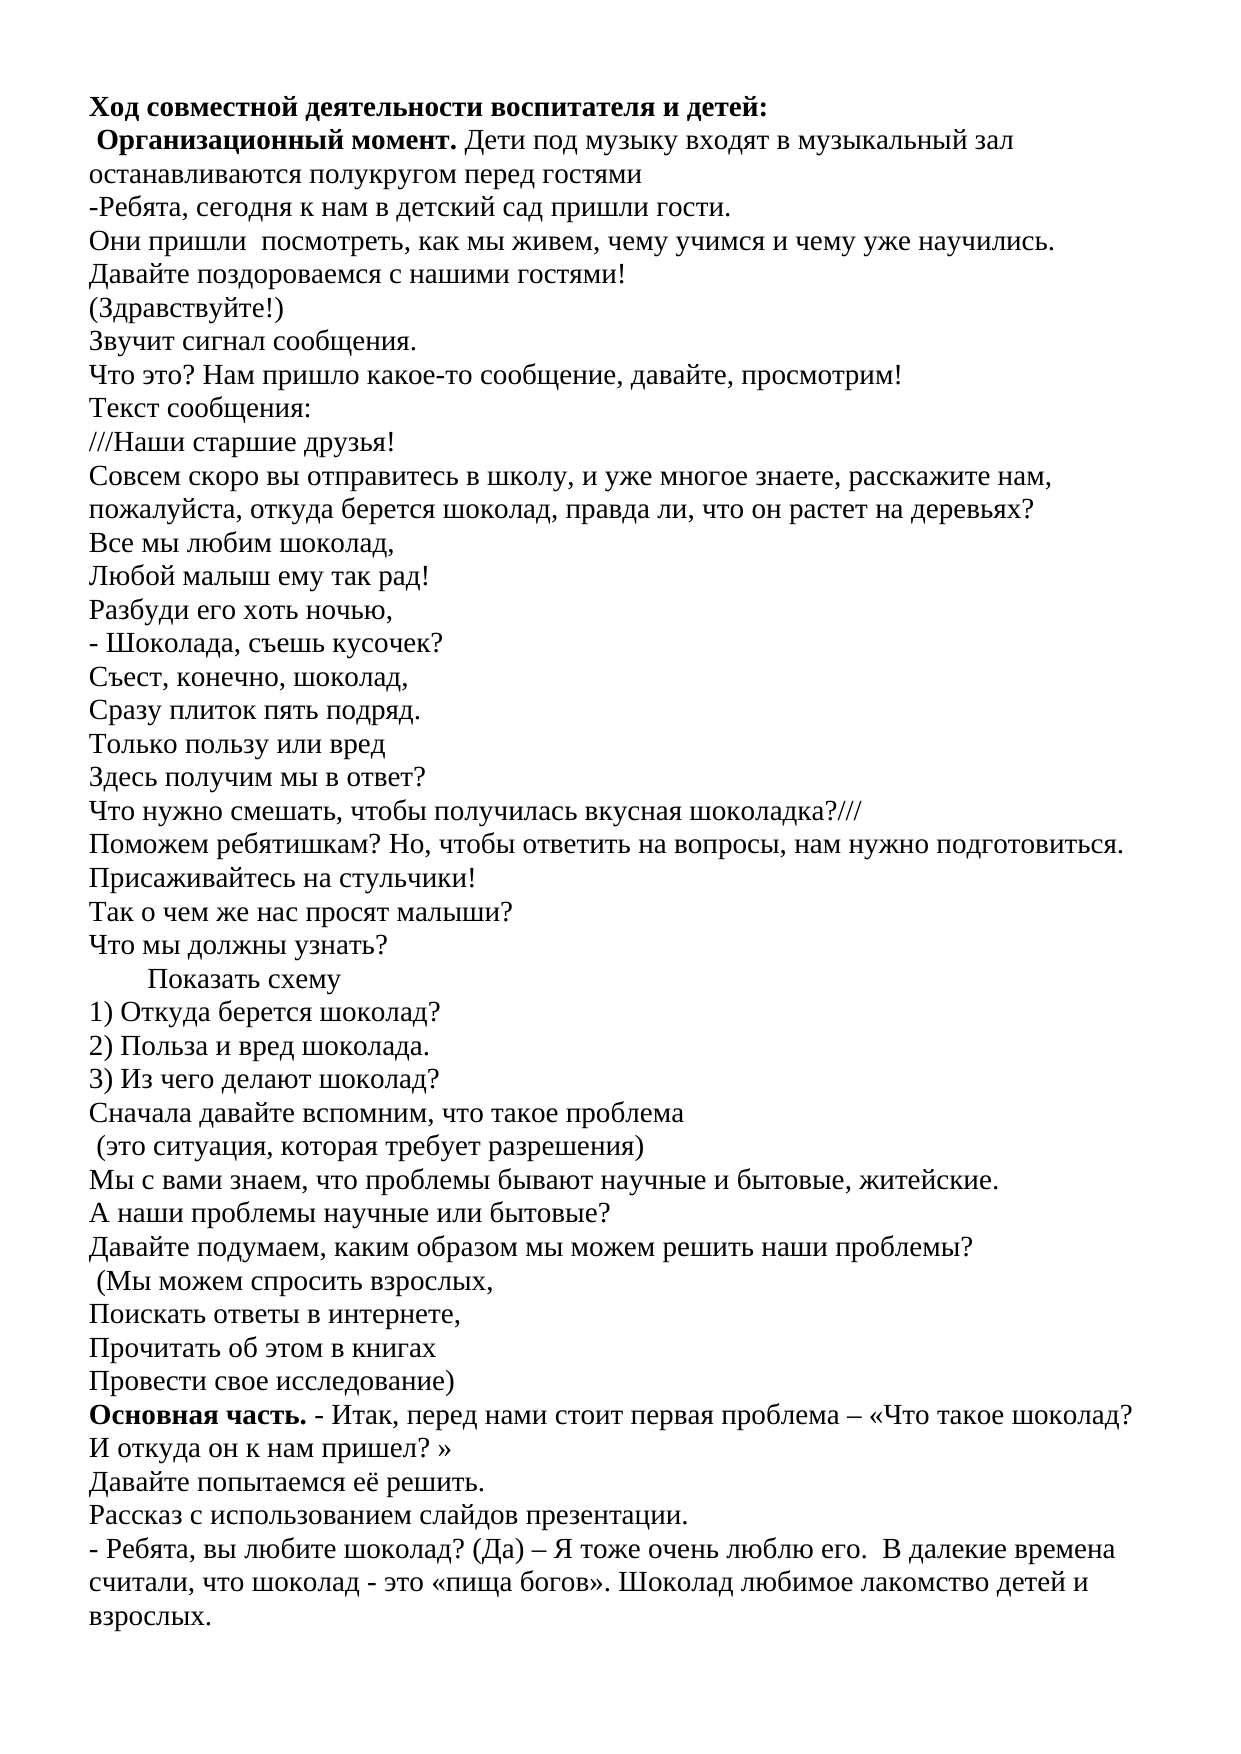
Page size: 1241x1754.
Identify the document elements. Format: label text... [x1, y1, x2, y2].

text Все мы любим шоколад, [89, 525, 1152, 558]
text Показать схему [89, 961, 1152, 994]
text Прочитать об этом в книгах [89, 1330, 1152, 1363]
text Мы с вами знаем, что проблемы бывают научные и бытовые, житейские. [89, 1162, 1152, 1196]
text Давайте попытаемся её решить. [89, 1464, 1152, 1497]
text Разбуди его хоть ночью, [89, 592, 1152, 625]
text (Мы можем спросить взрослых, [89, 1263, 1152, 1296]
text Что это? Нам пришло какое-то сообщение, давайте, просмотрим! [89, 357, 1152, 391]
text Они пришли посмотреть, как мы живем, чему учимся и чему уже научились. [89, 223, 1152, 256]
text Сразу плиток пять подряд. [89, 692, 1152, 726]
text - Шоколада, съешь кусочек? [89, 625, 1152, 659]
text Звучит сигнал сообщения. [89, 323, 1152, 357]
text - Ребята, вы любите шоколад? (Да) – Я тоже очень люблю его. В далекие времена считали, что шоколад - это «пища богов». Шоколад любимое лакомство детей и взрослых. [89, 1531, 1152, 1632]
text ///Наши старшие друзья! [89, 424, 1152, 458]
text Что нужно смешать, чтобы получилась вкусная шоколадка?/// [89, 793, 1152, 827]
text А наши проблемы научные или бытовые? [89, 1196, 1152, 1229]
text Здесь получим мы в ответ? [89, 759, 1152, 793]
text 3) Из чего делают шоколад? [89, 1061, 1152, 1095]
text Основная часть. - Итак, перед нами стоит первая проблема – «Что такое шоколад? И откуда он к нам пришел? » [89, 1397, 1152, 1464]
text Рассказ с использованием слайдов презентации. [89, 1497, 1152, 1531]
text Сначала давайте вспомним, что такое проблема [89, 1095, 1152, 1128]
text Ход совместной деятельности воспитателя и детей: [89, 89, 1152, 122]
text Только пользу или вред [89, 726, 1152, 759]
text Съест, конечно, шоколад, [89, 659, 1152, 692]
text Давайте поздороваемся с нашими гостями! [89, 256, 1152, 290]
text 1) Откуда берется шоколад? [89, 994, 1152, 1028]
text Поможем ребятишкам? Но, чтобы ответить на вопросы, нам нужно подготовиться. [89, 827, 1152, 860]
text (Здравствуйте!) [89, 290, 1152, 323]
text Что мы должны узнать? [89, 927, 1152, 961]
text Так о чем же нас просят малыши? [89, 894, 1152, 927]
text Организационный момент. Дети под музыку входят в музыкальный зал останавливаются полукругом перед гостями [89, 122, 1152, 189]
text (это ситуация, которая требует разрешения) [89, 1128, 1152, 1162]
text Присаживайтесь на стульчики! [89, 860, 1152, 894]
text Провести свое исследование) [89, 1363, 1152, 1397]
text Совсем скоро вы отправитесь в школу, и уже многое знаете, расскажите нам, пожалуйста, откуда берется шоколад, правда ли, что он растет на деревьях? [89, 458, 1152, 525]
text Любой малыш ему так рад! [89, 558, 1152, 592]
text Текст сообщения: [89, 391, 1152, 424]
text Поискать ответы в интернете, [89, 1296, 1152, 1330]
text -Ребята, сегодня к нам в детский сад пришли гости. [89, 189, 1152, 223]
text 2) Польза и вред шоколада. [89, 1028, 1152, 1061]
text Давайте подумаем, каким образом мы можем решить наши проблемы? [89, 1229, 1152, 1263]
